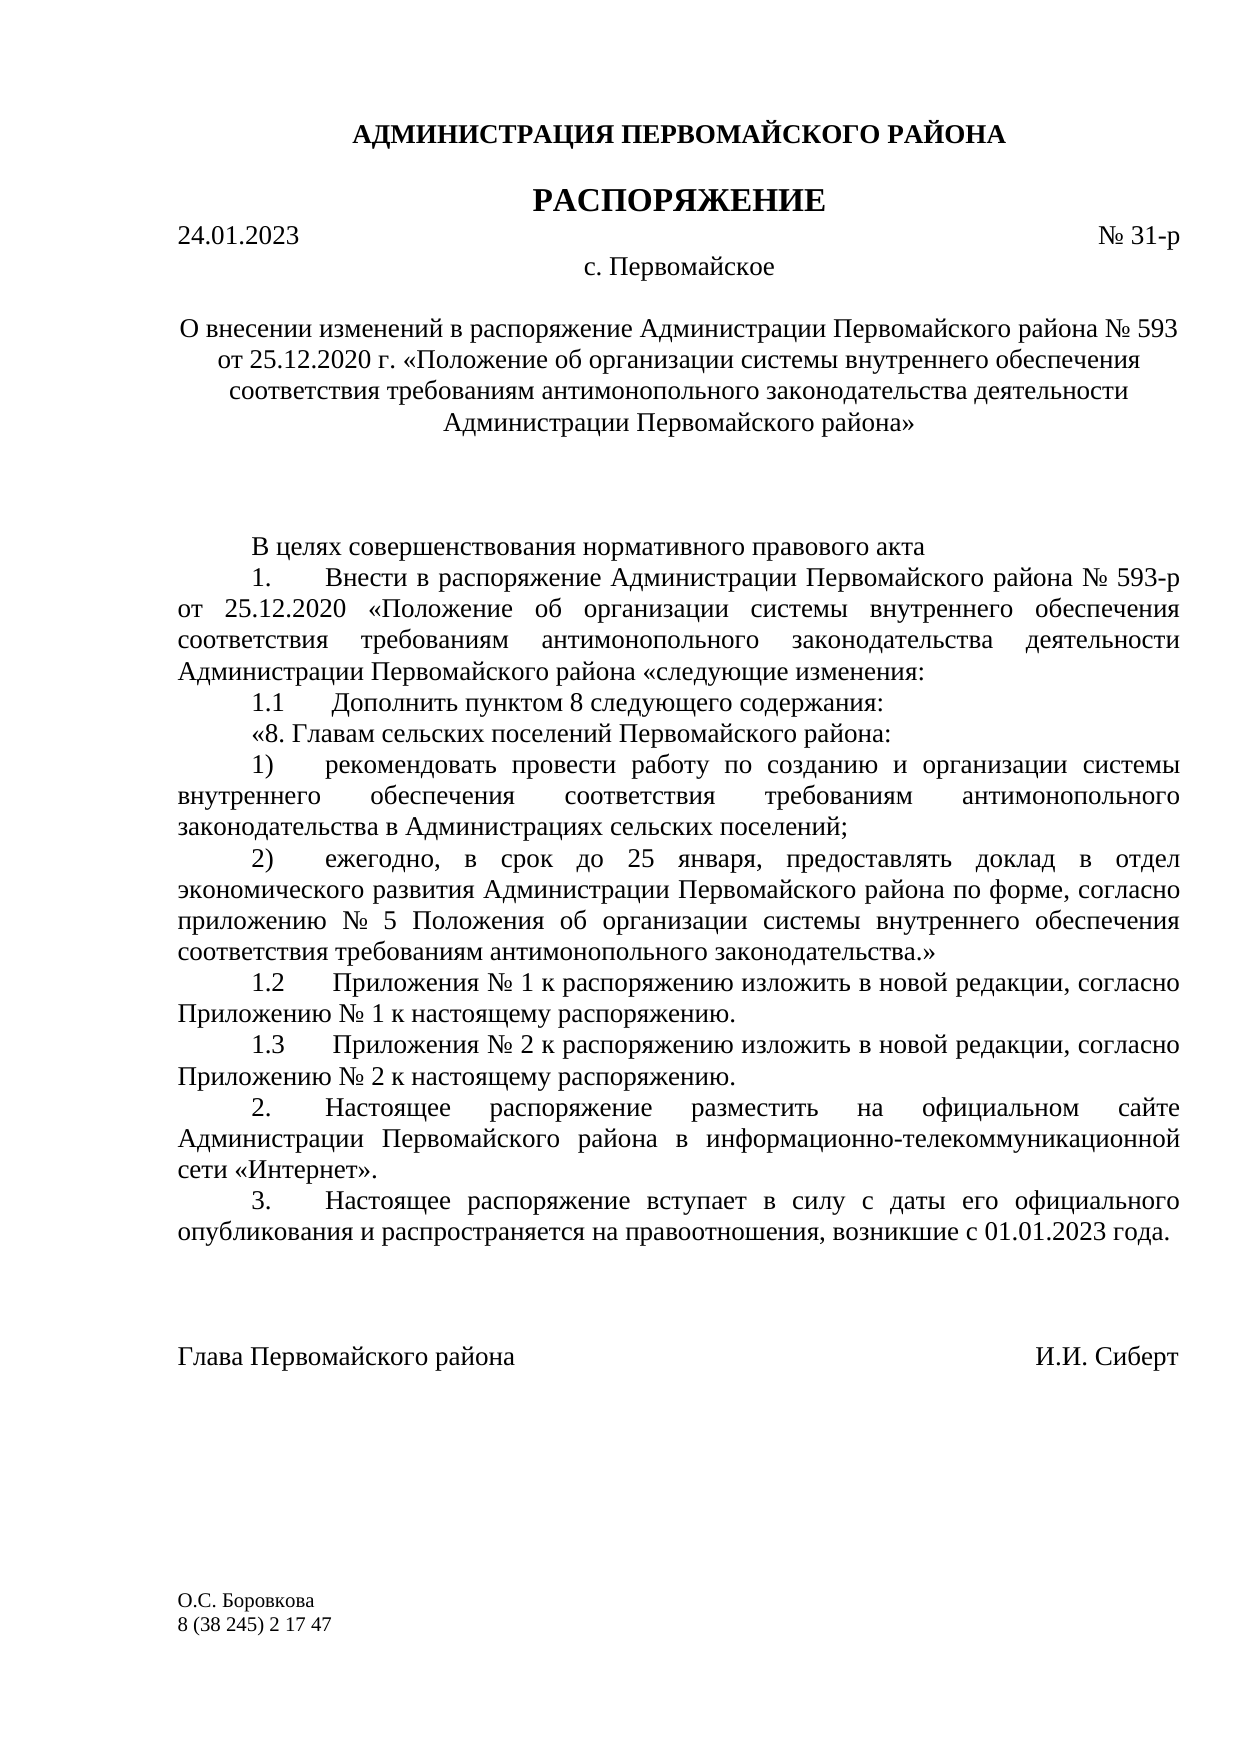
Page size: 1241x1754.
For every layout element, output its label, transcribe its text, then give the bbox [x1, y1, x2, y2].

list Настоящее распоряжение вступает в силу с даты его официального опубликования и распространяется на правоотношения, возникшие с 01.01.2023 года. [177, 1184, 1181, 1247]
text В целях совершенствования нормативного правового акта [177, 530, 1181, 561]
text Глава Первомайского района И.И. Сиберт [177, 1340, 1181, 1371]
text О внесении изменений в распоряжение Администрации Первомайского района № 593 от 25.12.2020 г. «Положение об организации системы внутреннего обеспечения соответствия требованиям антимонопольного законодательства деятельности Администрации Первомайского района» [177, 312, 1181, 437]
list Приложения № 2 к распоряжению изложить в новой редакции, согласно Приложению № 2 к настоящему распоряжению. [177, 1028, 1181, 1091]
text 24.01.2023 № 31-р [177, 219, 1181, 250]
list ежегодно, в срок до 25 января, предоставлять доклад в отдел экономического развития Администрации Первомайского района по форме, согласно приложению № 5 Положения об организации системы внутреннего обеспечения соответствия требованиям антимонопольного законодательства.» [177, 842, 1181, 966]
list Настоящее распоряжение разместить на официальном сайте Администрации Первомайского района в информационно-телекоммуникационной сети «Интернет». [177, 1091, 1181, 1184]
text с. Первомайское [177, 250, 1181, 281]
list «8. Главам сельских поселений Первомайского района: [177, 717, 1181, 748]
text О.С. Боровкова [177, 1588, 1181, 1612]
list Приложения № 1 к распоряжению изложить в новой редакции, согласно Приложению № 1 к настоящему распоряжению. [177, 966, 1181, 1028]
text 8 (38 245) 2 17 47 [177, 1612, 1181, 1636]
list Внести в распоряжение Администрации Первомайского района № 593-р от 25.12.2020 «Положение об организации системы внутреннего обеспечения соответствия требованиям антимонопольного законодательства деятельности Администрации Первомайского района «следующие изменения: [177, 561, 1181, 686]
text АДМИНИСТРАЦИЯ ПЕРВОМАЙСКОГО РАЙОНА [177, 118, 1181, 149]
list рекомендовать провести работу по созданию и организации системы внутреннего обеспечения соответствия требованиям антимонопольного законодательства в Администрациях сельских поселений; [177, 748, 1181, 842]
list Дополнить пунктом 8 следующего содержания: [177, 686, 1181, 717]
subtitle РАСПОРЯЖЕНИЕ [177, 180, 1181, 219]
